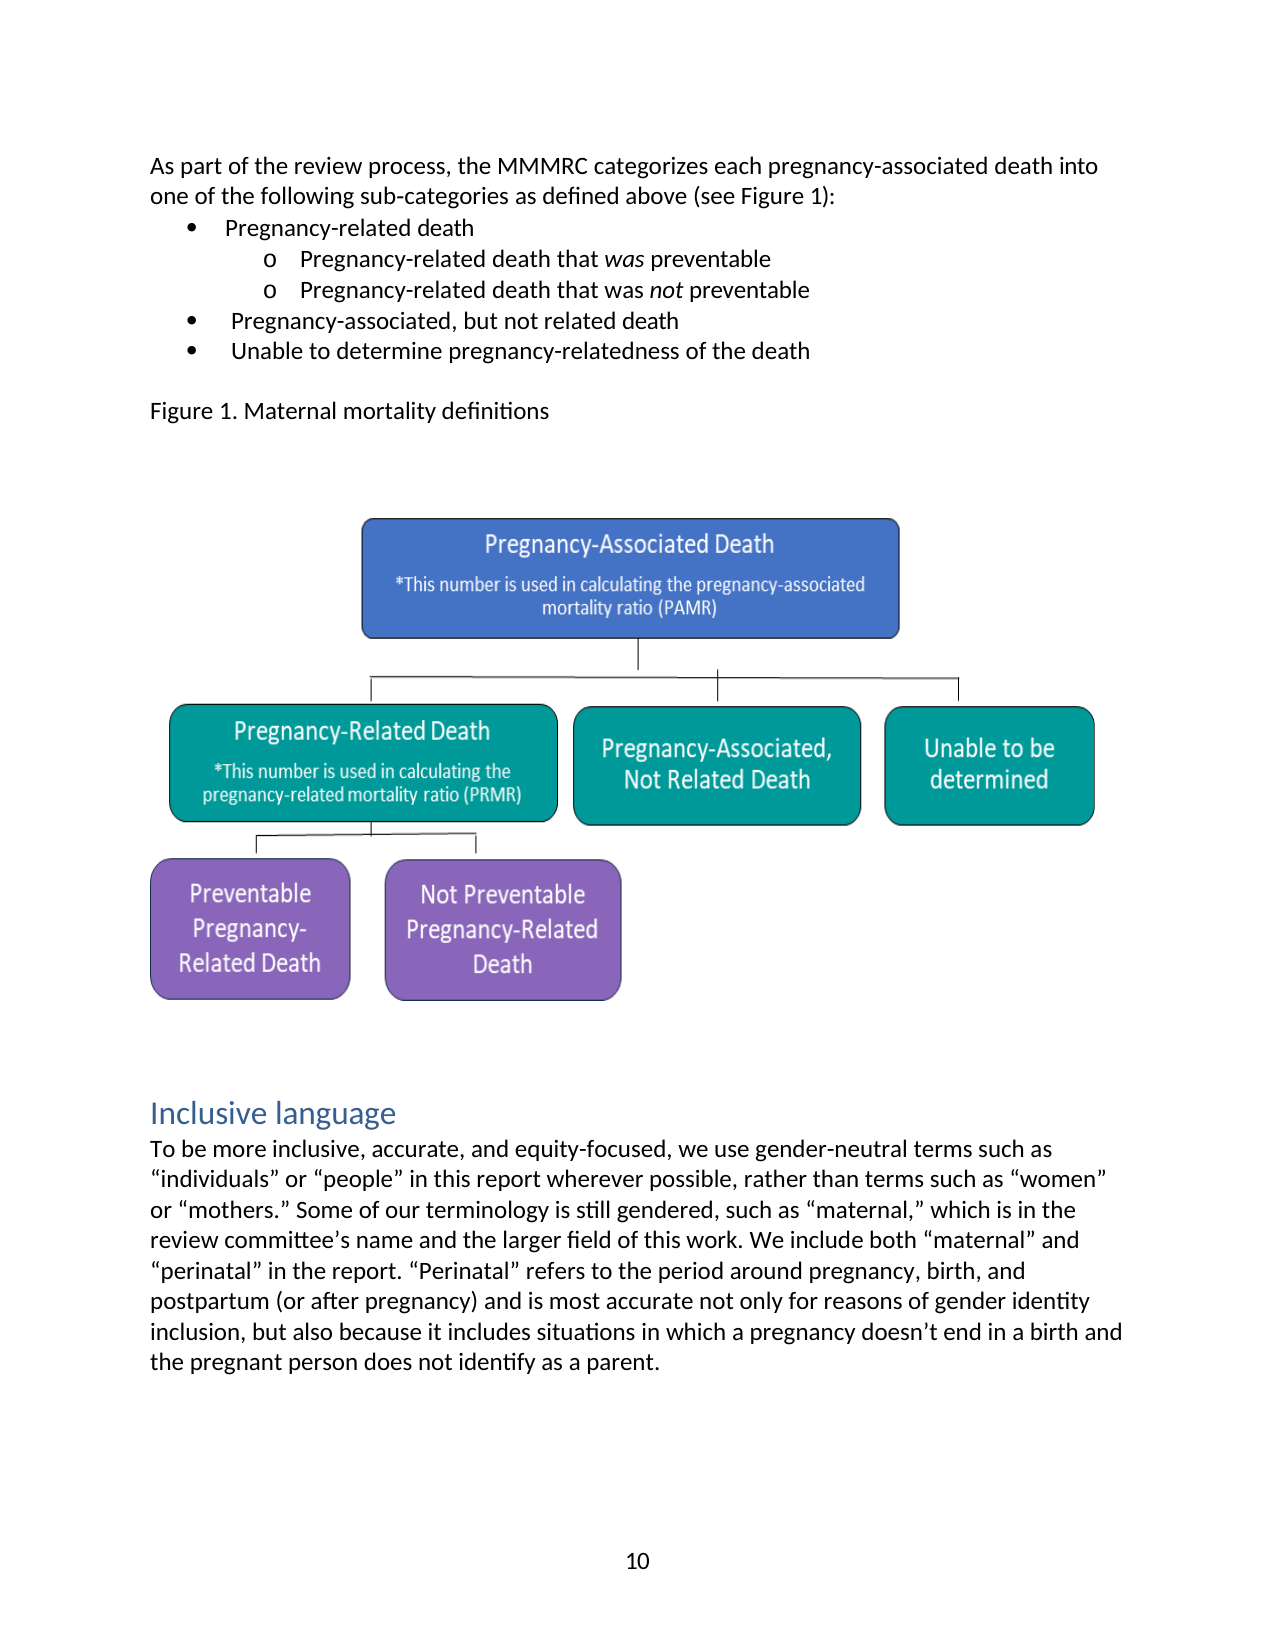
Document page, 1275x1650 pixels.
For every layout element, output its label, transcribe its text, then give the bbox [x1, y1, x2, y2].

subtitle Inclusive language [150, 1092, 1164, 1133]
text one of the following sub‐categories as defined above (see Figure 1): [150, 180, 1164, 211]
picture [150, 518, 1095, 1001]
list Pregnancy-related death that was not preventable [262, 274, 1164, 304]
list Unable to determine pregnancy-relatedness of the death Figure 1. Maternal mortality definitions [150, 336, 811, 426]
text To be more inclusive, accurate, and equity-focused, we use gender-neutral terms such as “individuals” or “people” in this report wherever possible, rather than terms such as “women” or “mothers.” Some of our terminology is still gendered, such as “maternal,” which is in the review committee’s name and the larger field of this work. We include both “maternal” and “perinatal” in the report. “Perinatal” refers to the period around pregnancy, birth, and postpartum (or after pregnancy) and is most accurate not only for reasons of gender identity inclusion, but also because it includes situations in which a pregnancy doesn’t end in a birth and the pregnant person does not identify as a parent. [150, 1133, 1124, 1377]
list Pregnancy-related death that was preventable [262, 243, 1164, 274]
text As part of the review process, the MMMRC categorizes each pregnancy-associated death into [150, 150, 1164, 180]
list Pregnancy-related death [187, 211, 1164, 243]
list Pregnancy-associated, but not related death [187, 304, 1164, 336]
